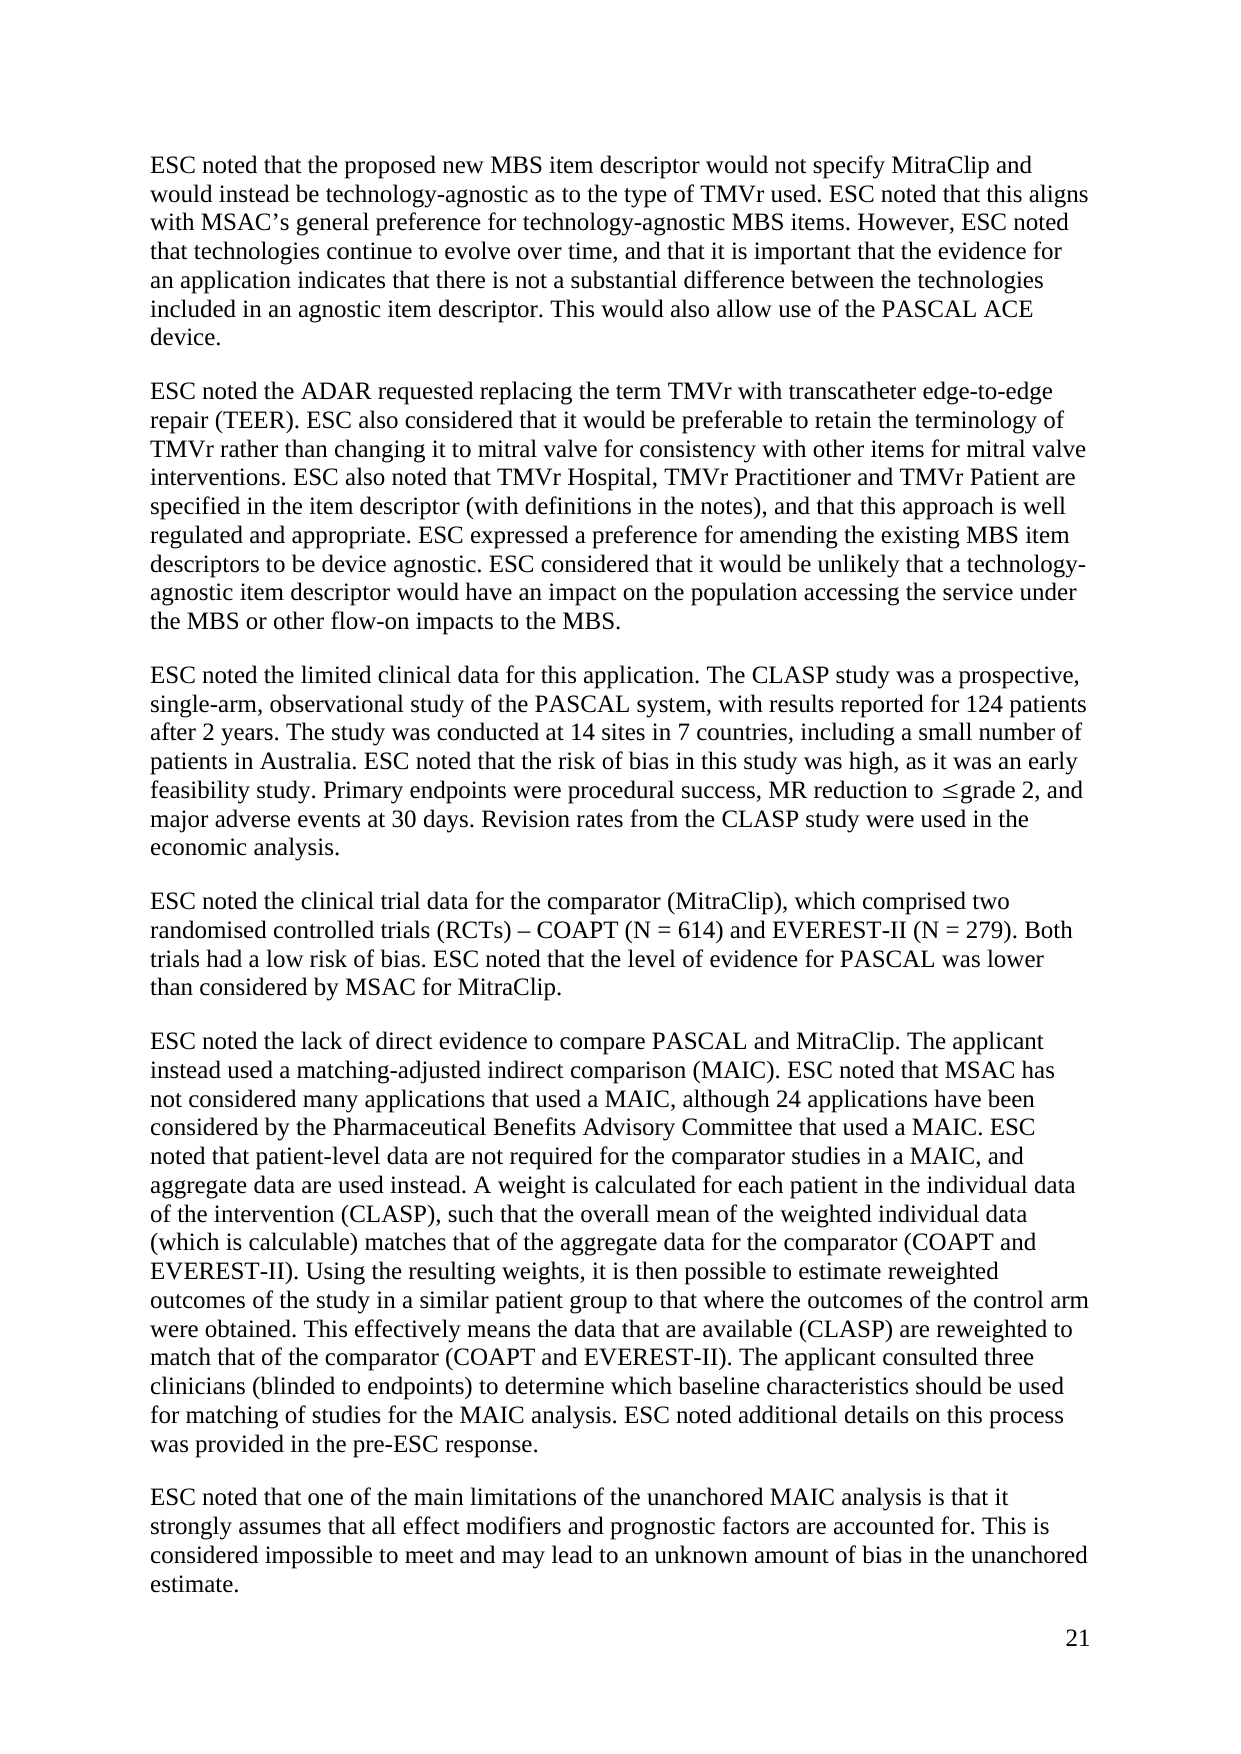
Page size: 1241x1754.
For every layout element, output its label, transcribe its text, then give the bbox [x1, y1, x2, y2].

text ESC noted that one of the main limitations of the unanchored MAIC analysis is that it strongly assumes that all effect modifiers and prognostic factors are accounted for. This is considered impossible to meet and may lead to an unknown amount of bias in the unanchored estimate. [150, 1482, 1090, 1597]
text ESC noted the limited clinical data for this application. The CLASP study was a prospective, single-arm, observational study of the PASCAL system, with results reported for 124 patients after 2 years. The study was conducted at 14 sites in 7 countries, including a small number of patients in Australia. ESC noted that the risk of bias in this study was high, as it was an early feasibility study. Primary endpoints were procedural success, MR reduction to grade 2, and major adverse events at 30 days. Revision rates from the CLASP study were used in the economic analysis. [150, 660, 1090, 861]
text ESC noted the lack of direct evidence to compare PASCAL and MitraClip. The applicant instead used a matching-adjusted indirect comparison (MAIC). ESC noted that MSAC has not considered many applications that used a MAIC, although 24 applications have been considered by the Pharmaceutical Benefits Advisory Committee that used a MAIC. ESC noted that patient-level data are not required for the comparator studies in a MAIC, and aggregate data are used instead. A weight is calculated for each patient in the individual data of the intervention (CLASP), such that the overall mean of the weighted individual data (which is calculable) matches that of the aggregate data for the comparator (COAPT and EVEREST-II). Using the resulting weights, it is then possible to estimate reweighted outcomes of the study in a similar patient group to that where the outcomes of the control arm were obtained. This effectively means the data that are available (CLASP) are reweighted to match that of the comparator (COAPT and EVEREST-II). The applicant consulted three clinicians (blinded to endpoints) to determine which baseline characteristics should be used for matching of studies for the MAIC analysis. ESC noted additional details on this process was provided in the pre-ESC response. [150, 1026, 1090, 1457]
text ESC noted that the proposed new MBS item descriptor would not specify MitraClip and would instead be technology-agnostic as to the type of TMVr used. ESC noted that this aligns with MSAC’s general preference for technology-agnostic MBS items. However, ESC noted that technologies continue to evolve over time, and that it is important that the evidence for an application indicates that there is not a substantial difference between the technologies included in an agnostic item descriptor. This would also allow use of the PASCAL ACE device. [150, 150, 1090, 351]
text ESC noted the clinical trial data for the comparator (MitraClip), which comprised two randomised controlled trials (RCTs) – COAPT (N = 614) and EVEREST-II (N = 279). Both trials had a low risk of bias. ESC noted that the level of evidence for PASCAL was lower than considered by MSAC for MitraClip. [150, 886, 1090, 1001]
text ESC noted the ADAR requested replacing the term TMVr with transcatheter edge-to-edge repair (TEER). ESC also considered that it would be preferable to retain the terminology of TMVr rather than changing it to mitral valve for consistency with other items for mitral valve interventions. ESC also noted that TMVr Hospital, TMVr Practitioner and TMVr Patient are specified in the item descriptor (with definitions in the notes), and that this approach is well regulated and appropriate. ESC expressed a preference for amending the existing MBS item descriptors to be device agnostic. ESC considered that it would be unlikely that a technology-agnostic item descriptor would have an impact on the population accessing the service under the MBS or other flow-on impacts to the MBS. [150, 376, 1090, 635]
